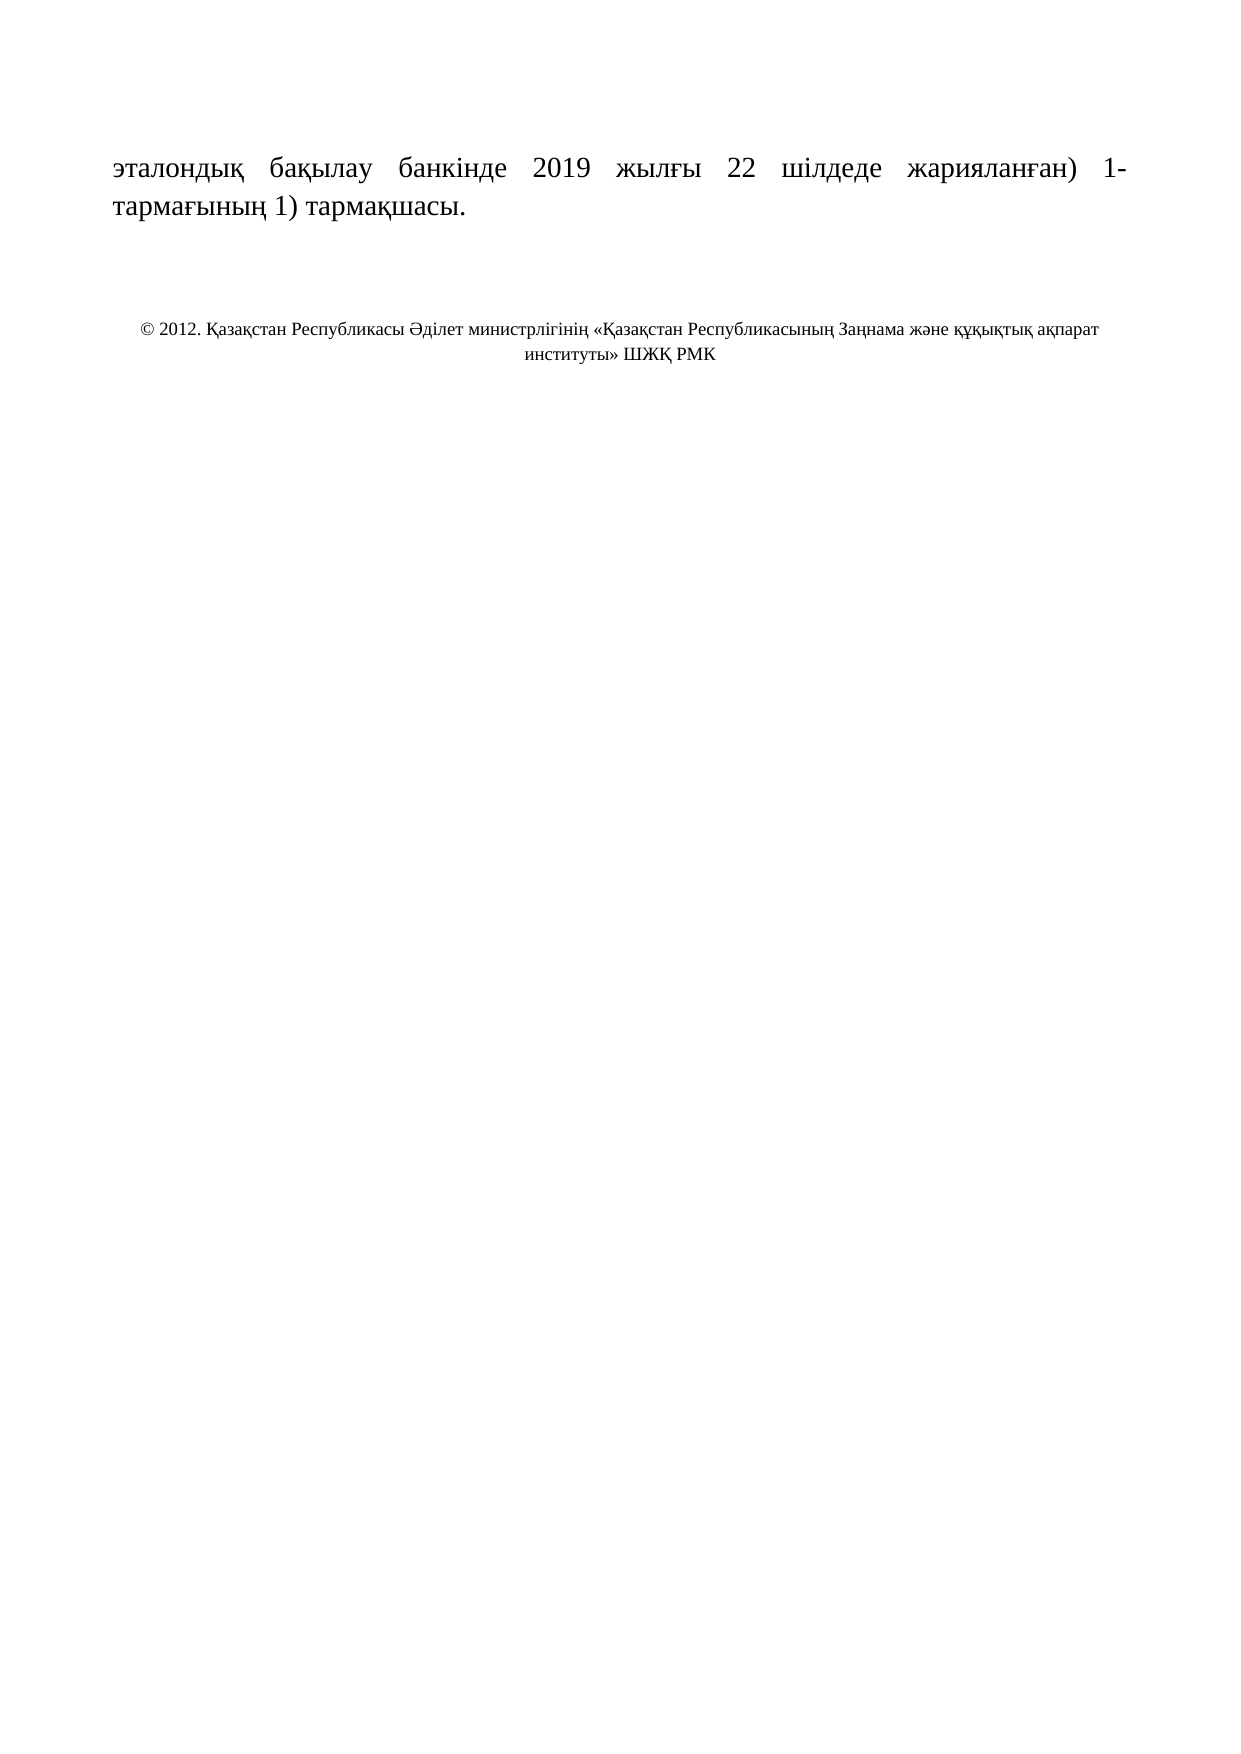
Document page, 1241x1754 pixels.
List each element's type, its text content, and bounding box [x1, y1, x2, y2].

text © 2012. Қазақстан Республикасы Әділет министрлігінің «Қазақстан Республикасының Заңнама және құқықтық ақпарат институты» ШЖҚ РМК [112, 318, 1128, 364]
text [112, 150, 1128, 222]
